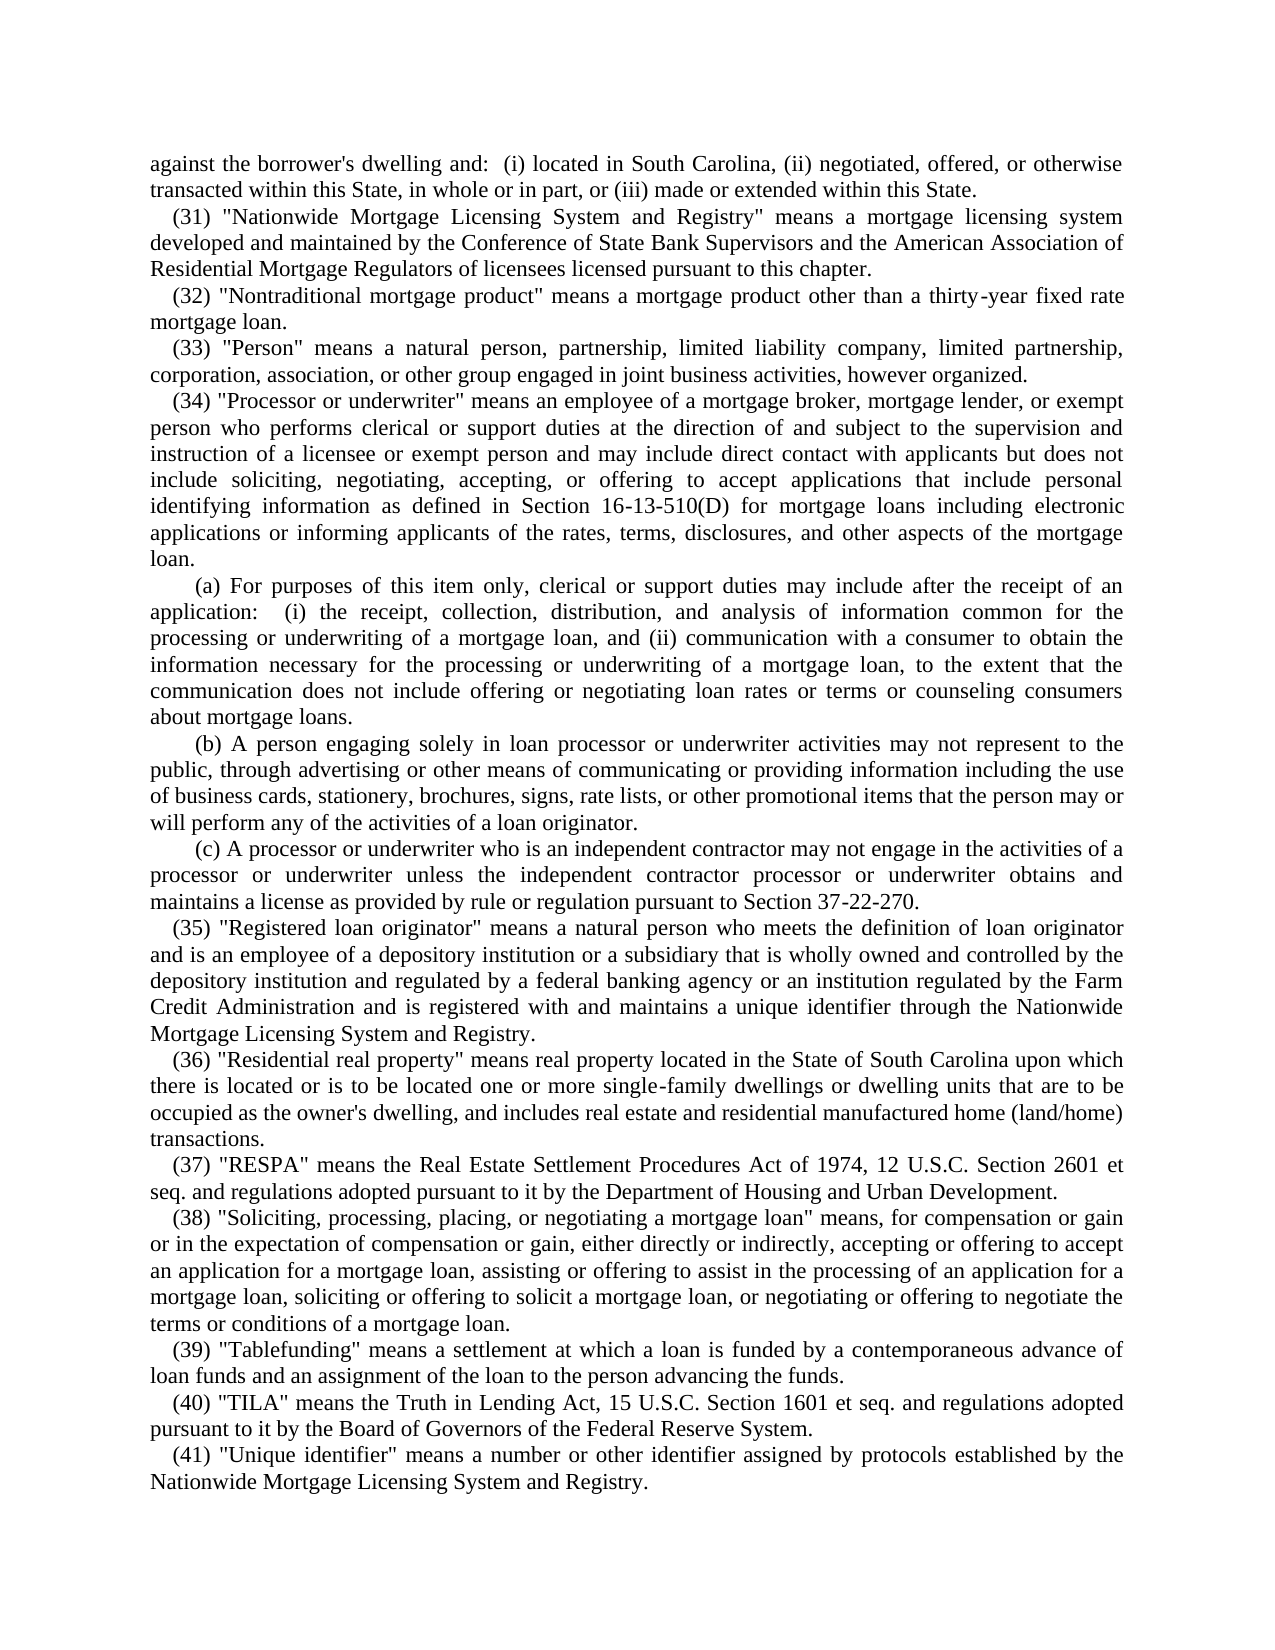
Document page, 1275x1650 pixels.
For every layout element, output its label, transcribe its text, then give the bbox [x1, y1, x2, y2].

text (39) "Tablefunding" means a settlement at which a loan is funded by a contemporaneous advance of loan funds and an assignment of the loan to the person advancing the funds. [150, 1336, 1125, 1389]
text (36) "Residential real property" means real property located in the State of South Carolina upon which there is located or is to be located one or more single-family dwellings or dwelling units that are to be occupied as the owner's dwelling, and includes real estate and residential manufactured home (land/home) transactions. [150, 1046, 1125, 1151]
text (40) "TILA" means the Truth in Lending Act, 15 U.S.C. Section 1601 et seq. and regulations adopted pursuant to it by the Board of Governors of the Federal Reserve System. [150, 1389, 1125, 1441]
text (33) "Person" means a natural person, partnership, limited liability company, limited partnership, corporation, association, or other group engaged in joint business activities, however organized. [150, 334, 1125, 387]
text (38) "Soliciting, processing, placing, or negotiating a mortgage loan" means, for compensation or gain or in the expectation of compensation or gain, either directly or indirectly, accepting or offering to accept an application for a mortgage loan, assisting or offering to assist in the processing of an application for a mortgage loan, soliciting or offering to solicit a mortgage loan, or negotiating or offering to negotiate the terms or conditions of a mortgage loan. [150, 1204, 1125, 1336]
text (31) "Nationwide Mortgage Licensing System and Registry" means a mortgage licensing system developed and maintained by the Conference of State Bank Supervisors and the American Association of Residential Mortgage Regulators of licensees licensed pursuant to this chapter. [150, 203, 1125, 282]
text (c) A processor or underwriter who is an independent contractor may not engage in the activities of a processor or underwriter unless the independent contractor processor or underwriter obtains and maintains a license as provided by rule or regulation pursuant to Section 37-22-270. [150, 835, 1125, 914]
text (34) "Processor or underwriter" means an employee of a mortgage broker, mortgage lender, or exempt person who performs clerical or support duties at the direction of and subject to the supervision and instruction of a licensee or exempt person and may include direct contact with applicants but does not include soliciting, negotiating, accepting, or offering to accept applications that include personal identifying information as defined in Section 16-13-510(D) for mortgage loans including electronic applications or informing applicants of the rates, terms, disclosures, and other aspects of the mortgage loan. [150, 387, 1125, 572]
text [150, 150, 1125, 203]
text (35) "Registered loan originator" means a natural person who meets the definition of loan originator and is an employee of a depository institution or a subsidiary that is wholly owned and controlled by the depository institution and regulated by a federal banking agency or an institution regulated by the Farm Credit Administration and is registered with and maintains a unique identifier through the Nationwide Mortgage Licensing System and Registry. [150, 914, 1125, 1046]
text (a) For purposes of this item only, clerical or support duties may include after the receipt of an application: (i) the receipt, collection, distribution, and analysis of information common for the processing or underwriting of a mortgage loan, and (ii) communication with a consumer to obtain the information necessary for the processing or underwriting of a mortgage loan, to the extent that the communication does not include offering or negotiating loan rates or terms or counseling consumers about mortgage loans. [150, 572, 1125, 730]
text (37) "RESPA" means the Real Estate Settlement Procedures Act of 1974, 12 U.S.C. Section 2601 et seq. and regulations adopted pursuant to it by the Department of Housing and Urban Development. [150, 1151, 1125, 1204]
text (32) "Nontraditional mortgage product" means a mortgage product other than a thirty-year fixed rate mortgage loan. [150, 282, 1125, 334]
text (41) "Unique identifier" means a number or other identifier assigned by protocols established by the Nationwide Mortgage Licensing System and Registry. [150, 1441, 1125, 1494]
text (b) A person engaging solely in loan processor or underwriter activities may not represent to the public, through advertising or other means of communicating or providing information including the use of business cards, stationery, brochures, signs, rate lists, or other promotional items that the person may or will perform any of the activities of a loan originator. [150, 730, 1125, 835]
